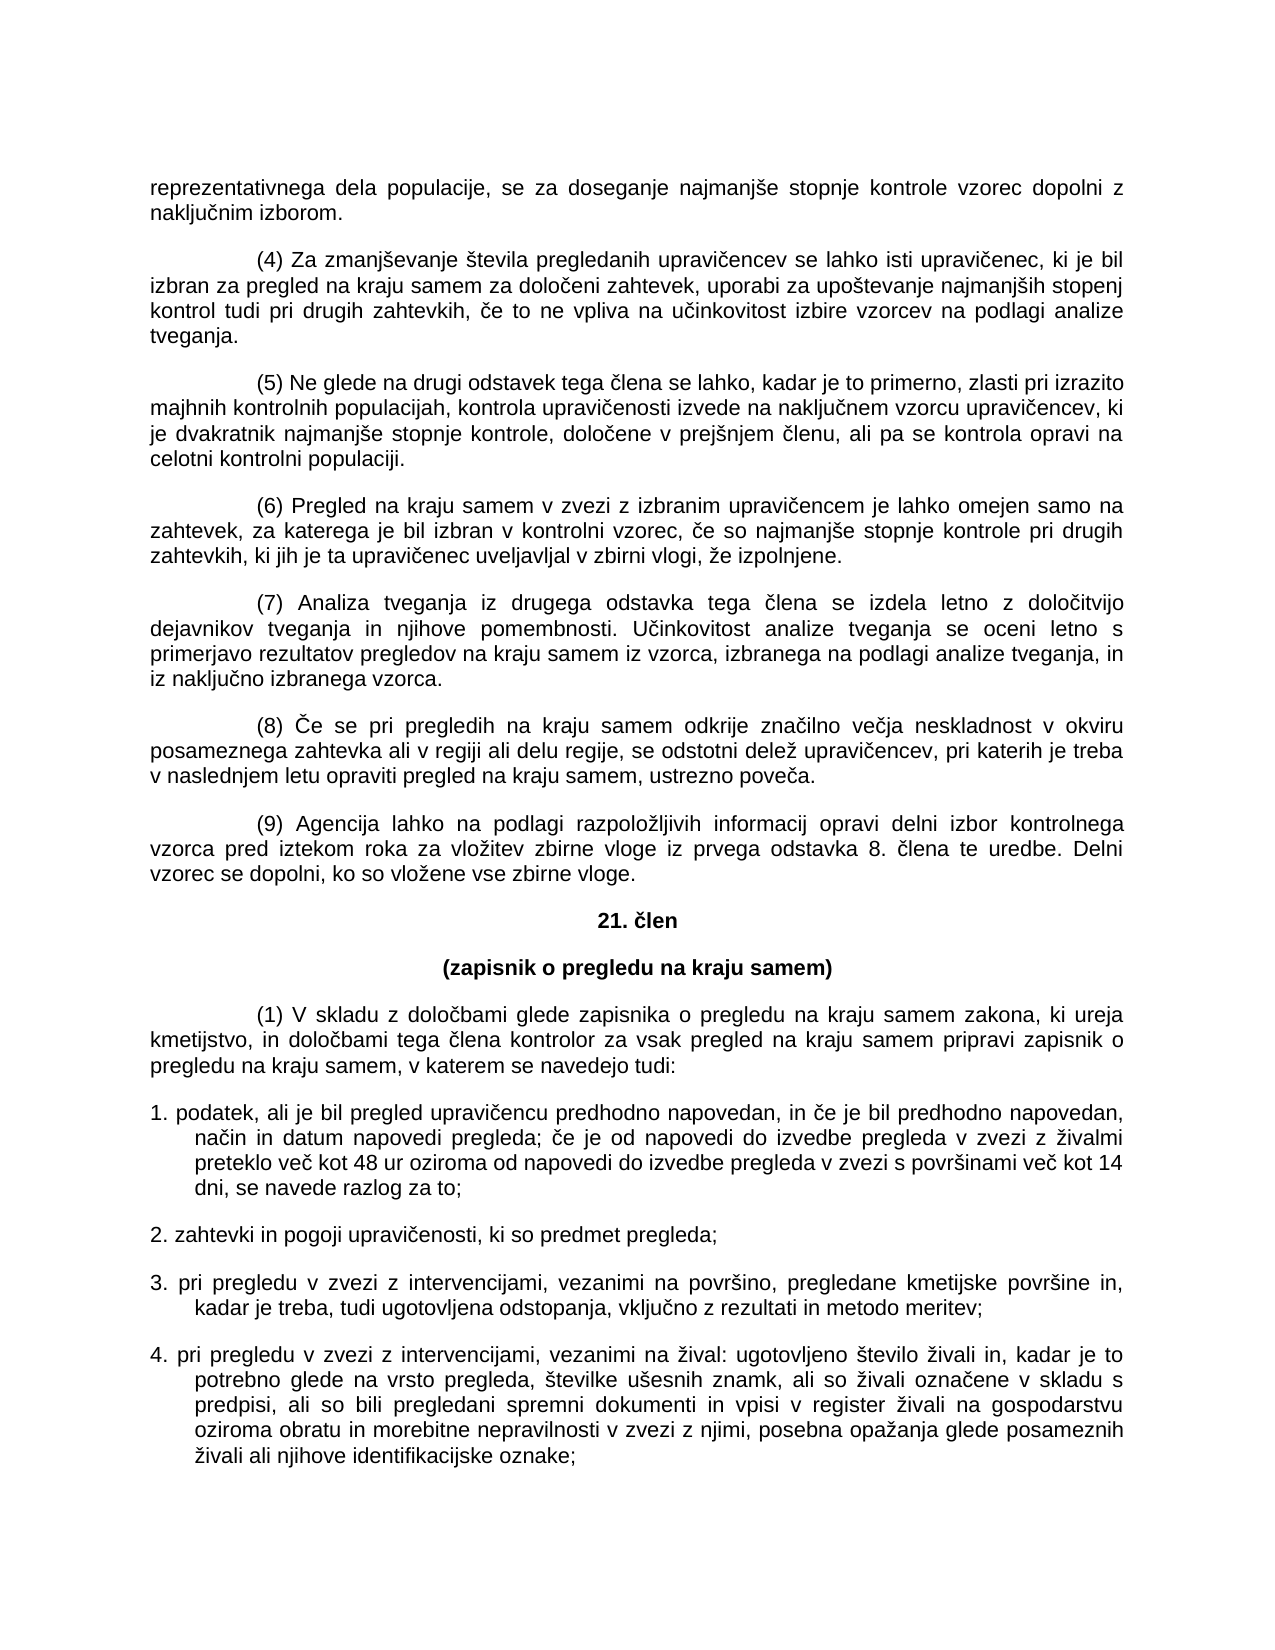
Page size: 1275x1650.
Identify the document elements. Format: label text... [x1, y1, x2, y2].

text 2. zahtevki in pogoji upravičenosti, ki so predmet pregleda; [150, 1222, 1125, 1247]
text (5) Ne glede na drugi odstavek tega člena se lahko, kadar je to primerno, zlasti pri izrazito majhnih kontrolnih populacijah, kontrola upravičenosti izvede na naključnem vzorcu upravičencev, ki je dvakratnik najmanjše stopnje kontrole, določene v prejšnjem členu, ali pa se kontrola opravi na celotni kontrolni populaciji. [150, 345, 1125, 468]
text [150, 150, 1125, 222]
text (7) Analiza tveganja iz drugega odstavka tega člena se izdela letno z določitvijo dejavnikov tveganja in njihove pomembnosti. Učinkovitost analize tveganja se oceni letno s primerjavo rezultatov pregledov na kraju samem iz vzorca, izbranega na podlagi analize tveganja, in iz naključno izbranega vzorca. [150, 565, 1125, 688]
text (1) V skladu z določbami glede zapisnika o pregledu na kraju samem zakona, ki ureja kmetijstvo, in določbami tega člena kontrolor za vsak pregled na kraju samem pripravi zapisnik o pregledu na kraju samem, v katerem se navedejo tudi: [150, 977, 1125, 1078]
text (6) Pregled na kraju samem v zvezi z izbranim upravičencem je lahko omejen samo na zahtevek, za katerega je bil izbran v kontrolni vzorec, če so najmanjše stopnje kontrole pri drugih zahtevkih, ki jih je ta upravičenec uveljavljal v zbirni vlogi, že izpolnjene. [150, 468, 1125, 565]
text (4) Za zmanjševanje števila pregledanih upravičencev se lahko isti upravičenec, ki je bil izbran za pregled na kraju samem za določeni zahtevek, uporabi za upoštevanje najmanjših stopenj kontrol tudi pri drugih zahtevkih, če to ne vpliva na učinkovitost izbire vzorcev na podlagi analize tveganja. [150, 222, 1125, 345]
text 3. pri pregledu v zvezi z intervencijami, vezanimi na površino, pregledane kmetijske površine in, kadar je treba, tudi ugotovljena odstopanja, vključno z rezultati in metodo meritev; [150, 1269, 1125, 1320]
text (9) Agencija lahko na podlagi razpoložljivih informacij opravi delni izbor kontrolnega vzorca pred iztekom roka za vložitev zbirne vloge iz prvega odstavka 8. člena te uredbe. Delni vzorec se dopolni, ko so vložene vse zbirne vloge. [150, 785, 1125, 858]
text 21. člen [150, 858, 1125, 905]
text (8) Če se pri pregledih na kraju samem odkrije značilno večja neskladnost v okviru posameznega zahtevka ali v regiji ali delu regije, se odstotni delež upravičencev, pri katerih je treba v naslednjem letu opraviti pregled na kraju samem, ustrezno poveča. [150, 688, 1125, 785]
text 1. podatek, ali je bil pregled upravičencu predhodno napovedan, in če je bil predhodno napovedan, način in datum napovedi pregleda; če je od napovedi do izvedbe pregleda v zvezi z živalmi preteklo več kot 48 ur oziroma od napovedi do izvedbe pregleda v zvezi s površinami več kot 14 dni, se navede razlog za to; [150, 1099, 1125, 1200]
text (zapisnik o pregledu na kraju samem) [150, 905, 1125, 977]
text 4. pri pregledu v zvezi z intervencijami, vezanimi na žival: ugotovljeno število živali in, kadar je to potrebno glede na vrsto pregleda, številke ušesnih znamk, ali so živali označene v skladu s predpisi, ali so bili pregledani spremni dokumenti in vpisi v register živali na gospodarstvu oziroma obratu in morebitne nepravilnosti v zvezi z njimi, posebna opažanja glede posameznih živali ali njihove identifikacijske oznake; [150, 1342, 1125, 1468]
